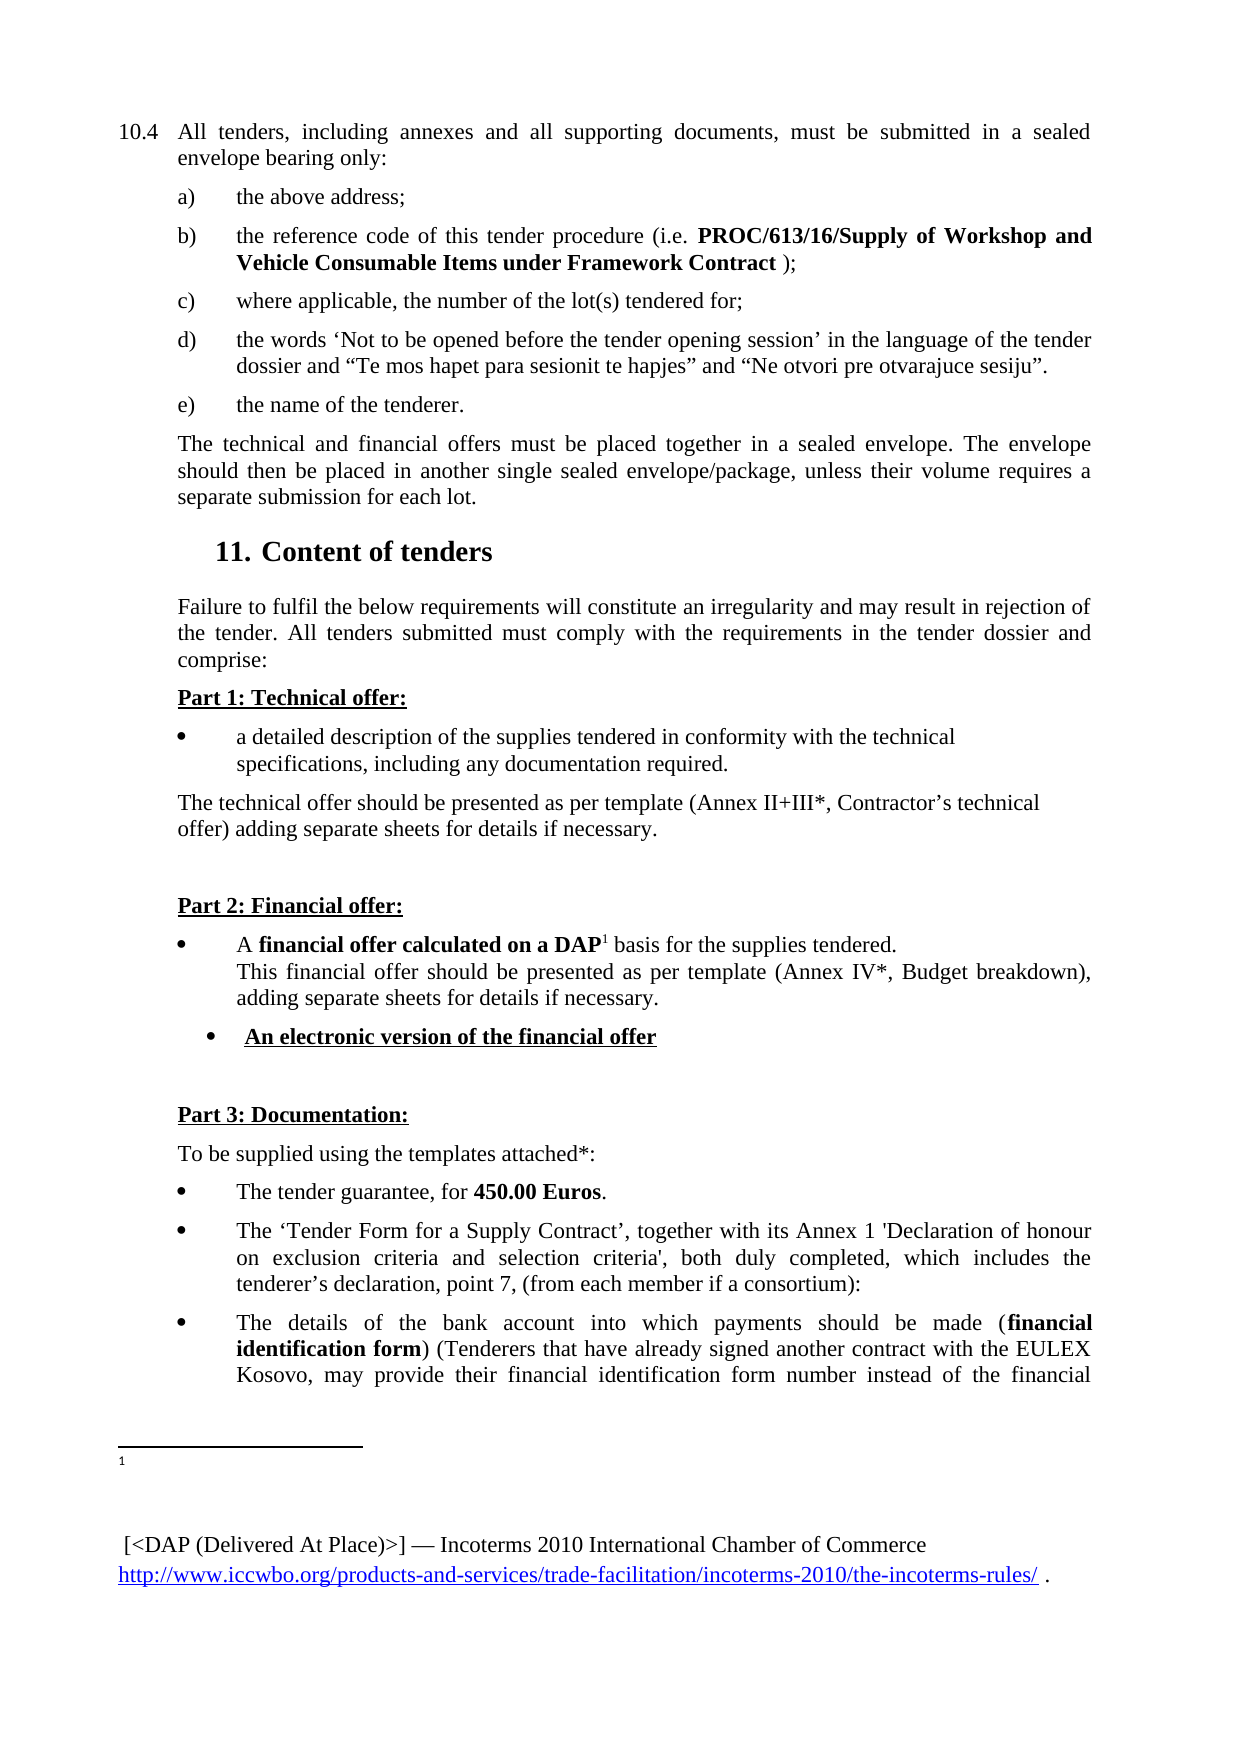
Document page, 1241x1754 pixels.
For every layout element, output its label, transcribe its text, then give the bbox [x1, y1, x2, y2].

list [177, 1309, 1092, 1388]
text To be supplied using the templates attached*: [177, 1139, 1092, 1166]
text e) the name of the tenderer. [177, 391, 1092, 418]
text The technical and financial offers must be placed together in a sealed envelope. The envelope should then be placed in another single sealed envelope/package, unless their volume requires a separate submission for each lot. [177, 430, 1092, 509]
text Part 2: Financial offer: [177, 893, 1092, 919]
text Failure to fulfil the below requirements will constitute an irregularity and may result in rejection of the tender. All tenders submitted must comply with the requirements in the tender dossier and comprise: [177, 593, 1092, 672]
text a) the above address; [177, 183, 1092, 210]
list A financial offer calculated on a DAP basis for the supplies tendered. [177, 931, 1092, 958]
text Part 1: Technical offer: [177, 684, 1092, 711]
list a detailed description of the supplies tendered in conformity with the technical specifications, including any documentation required. [177, 723, 1092, 776]
list An electronic version of the financial offer [207, 1023, 1092, 1049]
text d) the words ‘Not to be opened before the tender opening session’ in the language of the tender dossier and “Te mos hapet para sesionit te hapjes” and “Ne otvori pre otvarajuce sesiju”. [177, 326, 1092, 379]
text c) where applicable, the number of the lot(s) tendered for; [177, 287, 1092, 314]
text 10.4 All tenders, including annexes and all supporting documents, must be submitted in a sealed envelope bearing only: [118, 118, 1092, 171]
text b) the reference code of this tender procedure (i.e. PROC/613/16/Supply of Workshop and Vehicle Consumable Items under Framework Contract ); [177, 222, 1092, 275]
text The technical offer should be presented as per template (Annex II+III*, Contractor’s technical offer) adding separate sheets for details if necessary. [177, 788, 1092, 841]
list Content of tenders [215, 534, 1092, 568]
text Part 3: Documentation: [177, 1101, 1092, 1127]
list The tender guarantee, for 450.00 Euros. [177, 1178, 1092, 1205]
text This financial offer should be presented as per template (Annex IV*, Budget breakdown), adding separate sheets for details if necessary. [236, 958, 1092, 1011]
list The ‘Tender Form for a Supply Contract’, together with its Annex 1 'Declaration of honour on exclusion criteria and selection criteria', both duly completed, which includes the tenderer’s declaration, point 7, (from each member if a consortium): [177, 1217, 1092, 1296]
